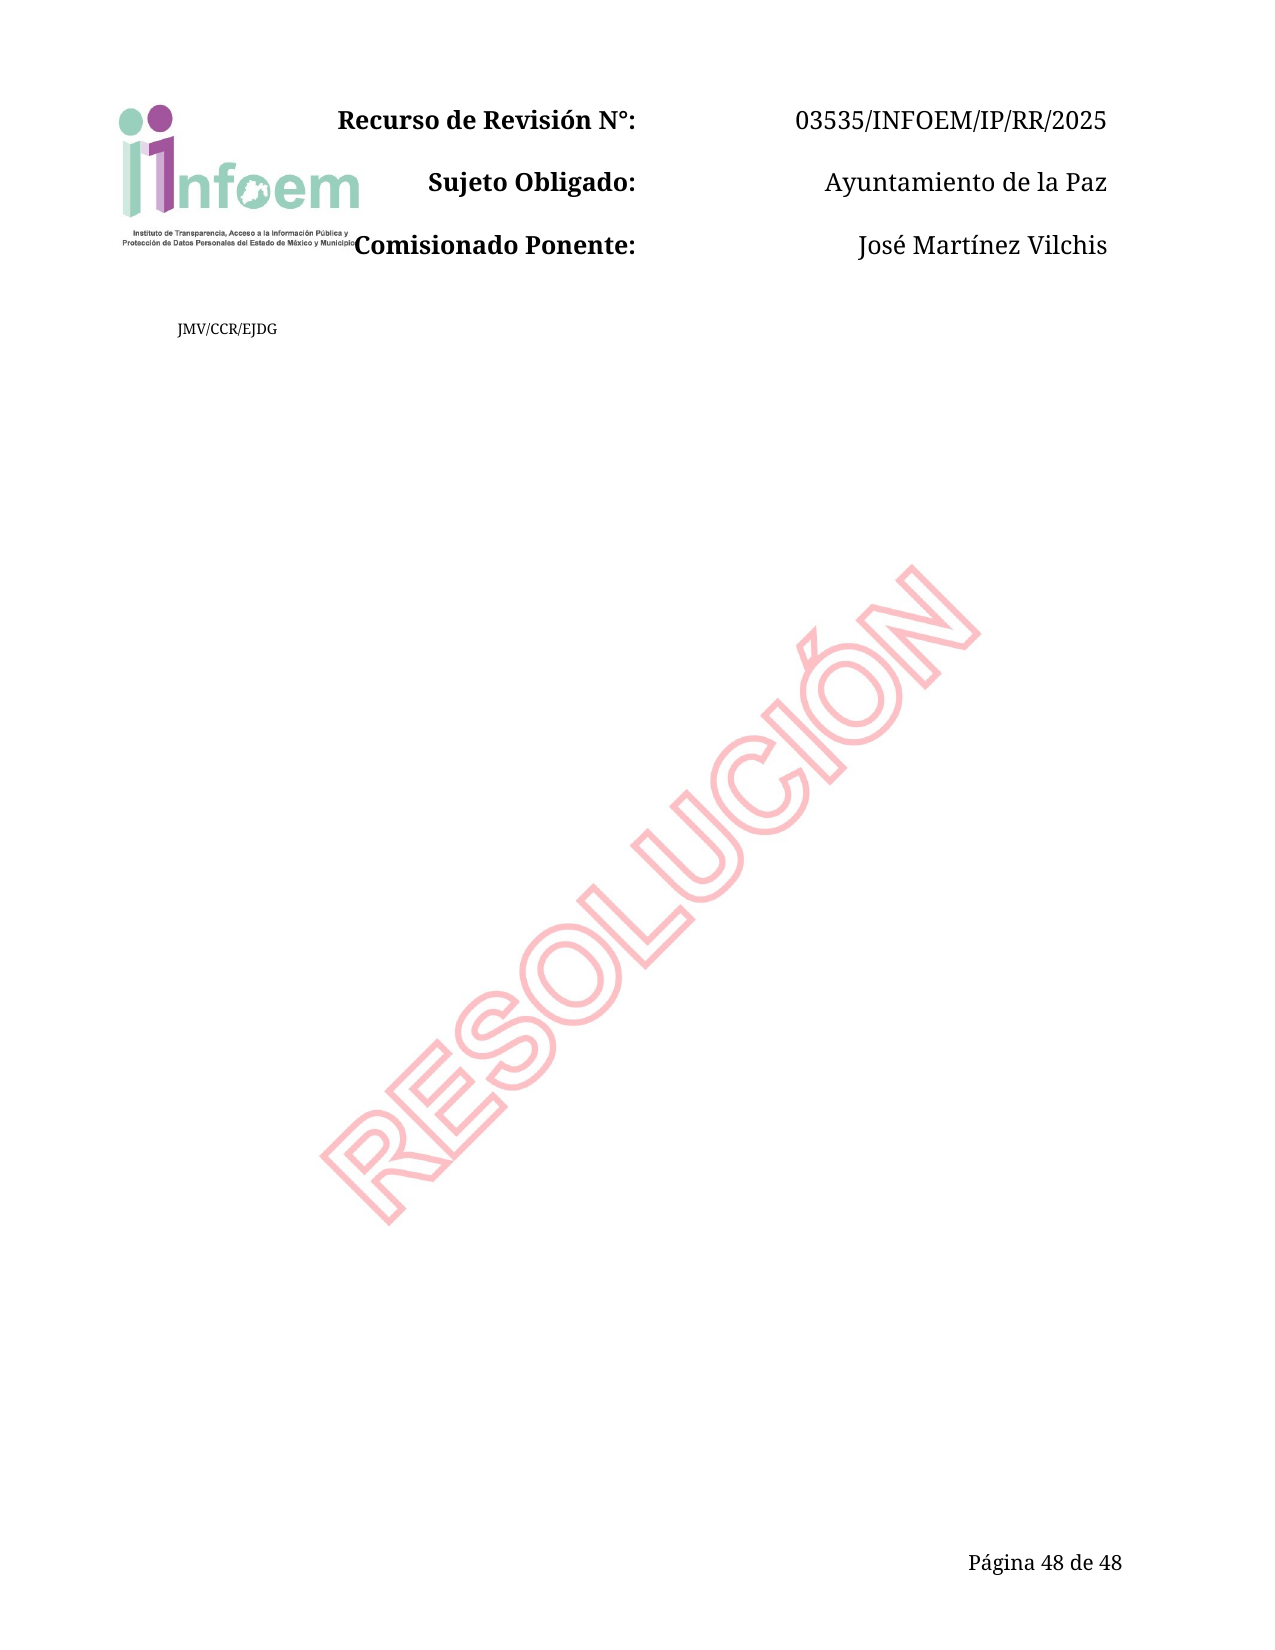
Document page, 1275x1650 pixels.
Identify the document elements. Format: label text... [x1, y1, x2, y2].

picture [0, 44, 1269, 1650]
text JMV/CCR/EJDG [177, 318, 1122, 338]
